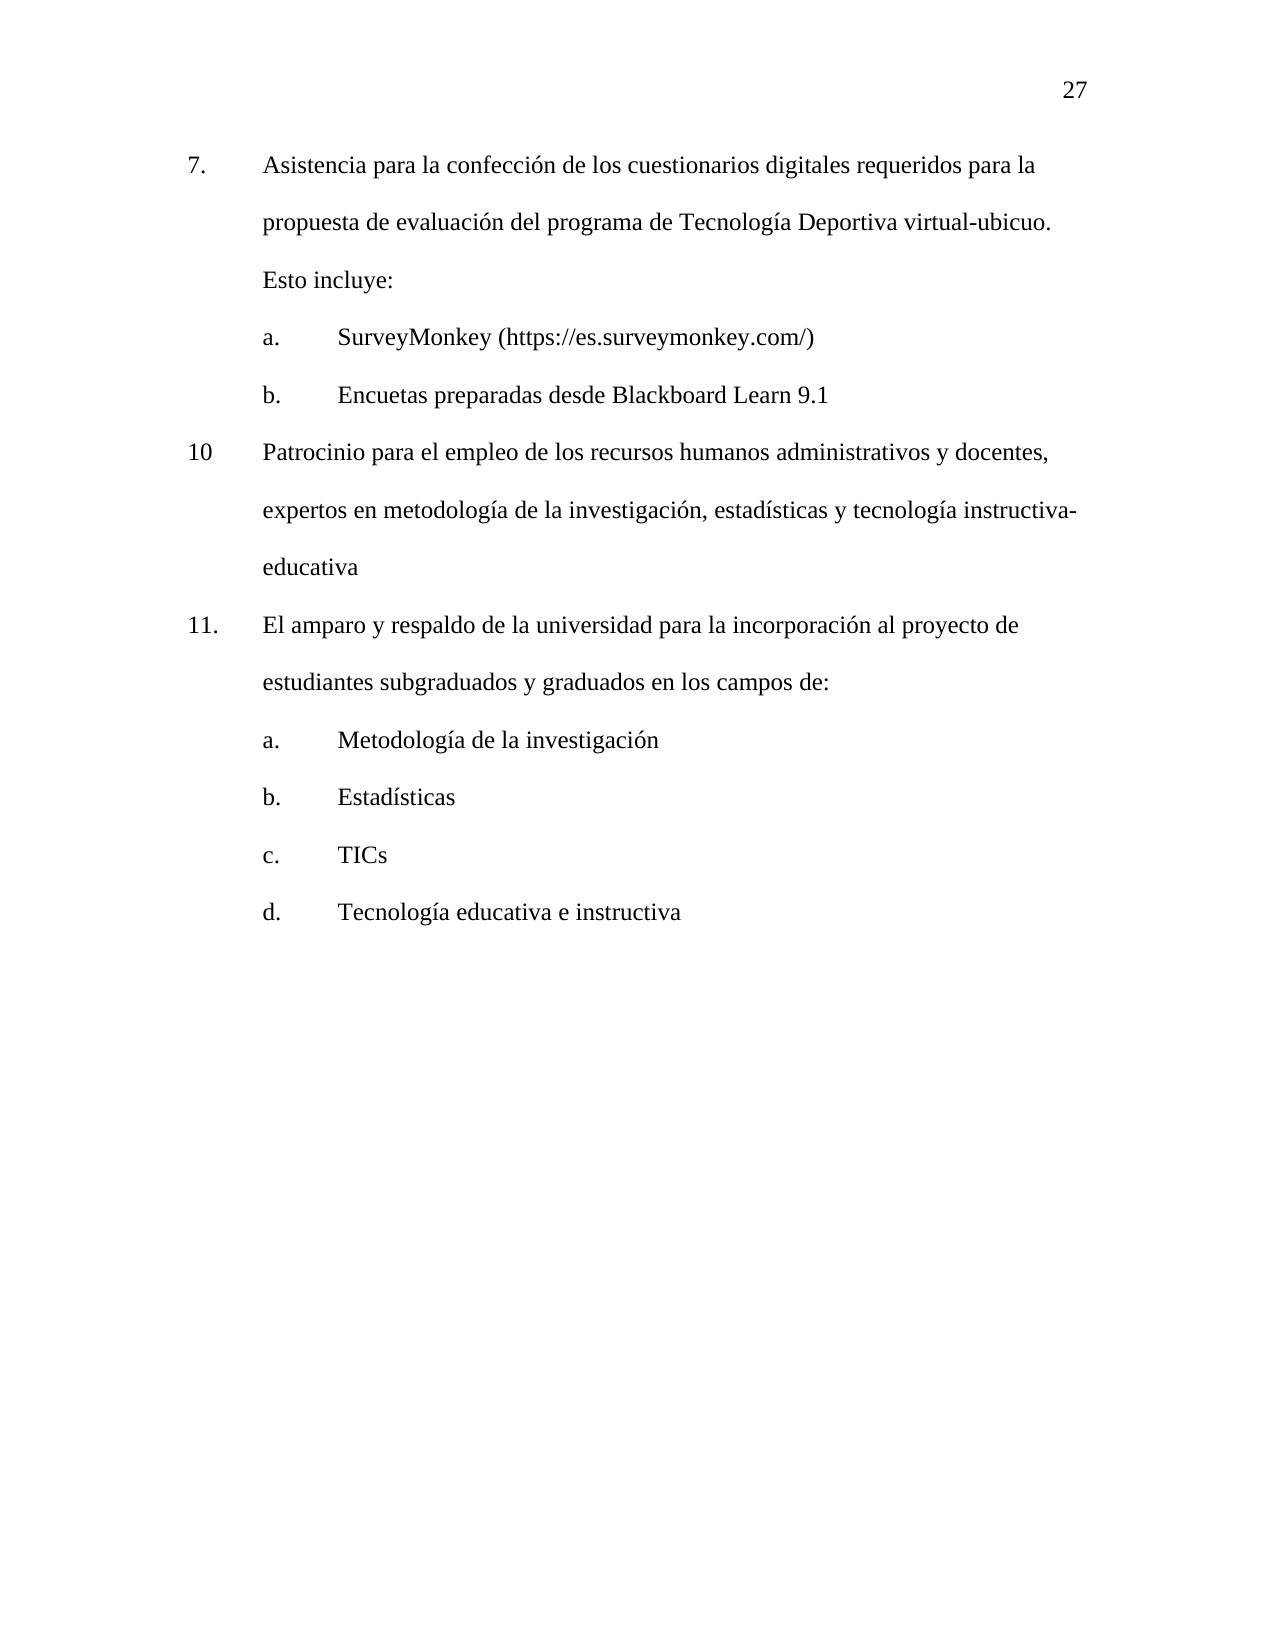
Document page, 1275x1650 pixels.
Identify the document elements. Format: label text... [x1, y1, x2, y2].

text d. Tecnología educativa e instructiva [262, 897, 1087, 926]
text 7. Asistencia para la confección de los cuestionarios digitales requeridos para la propuesta de evaluación del programa de Tecnología Deportiva virtual-ubicuo. Esto incluye: [187, 150, 1087, 294]
text b. Estadísticas [262, 782, 1087, 811]
text c. TICs [262, 840, 1087, 869]
text 10 Patrocinio para el empleo de los recursos humanos administrativos y docentes, expertos en metodología de la investigación, estadísticas y tecnología instructiva-educativa [187, 437, 1087, 581]
text b. Encuetas preparadas desde Blackboard Learn 9.1 [187, 380, 1087, 409]
text 11. El amparo y respaldo de la universidad para la incorporación al proyecto de estudiantes subgraduados y graduados en los campos de: [187, 610, 1087, 696]
text a. Metodología de la investigación [262, 725, 1087, 754]
text a. SurveyMonkey (https://es.surveymonkey.com/) [187, 322, 1087, 351]
